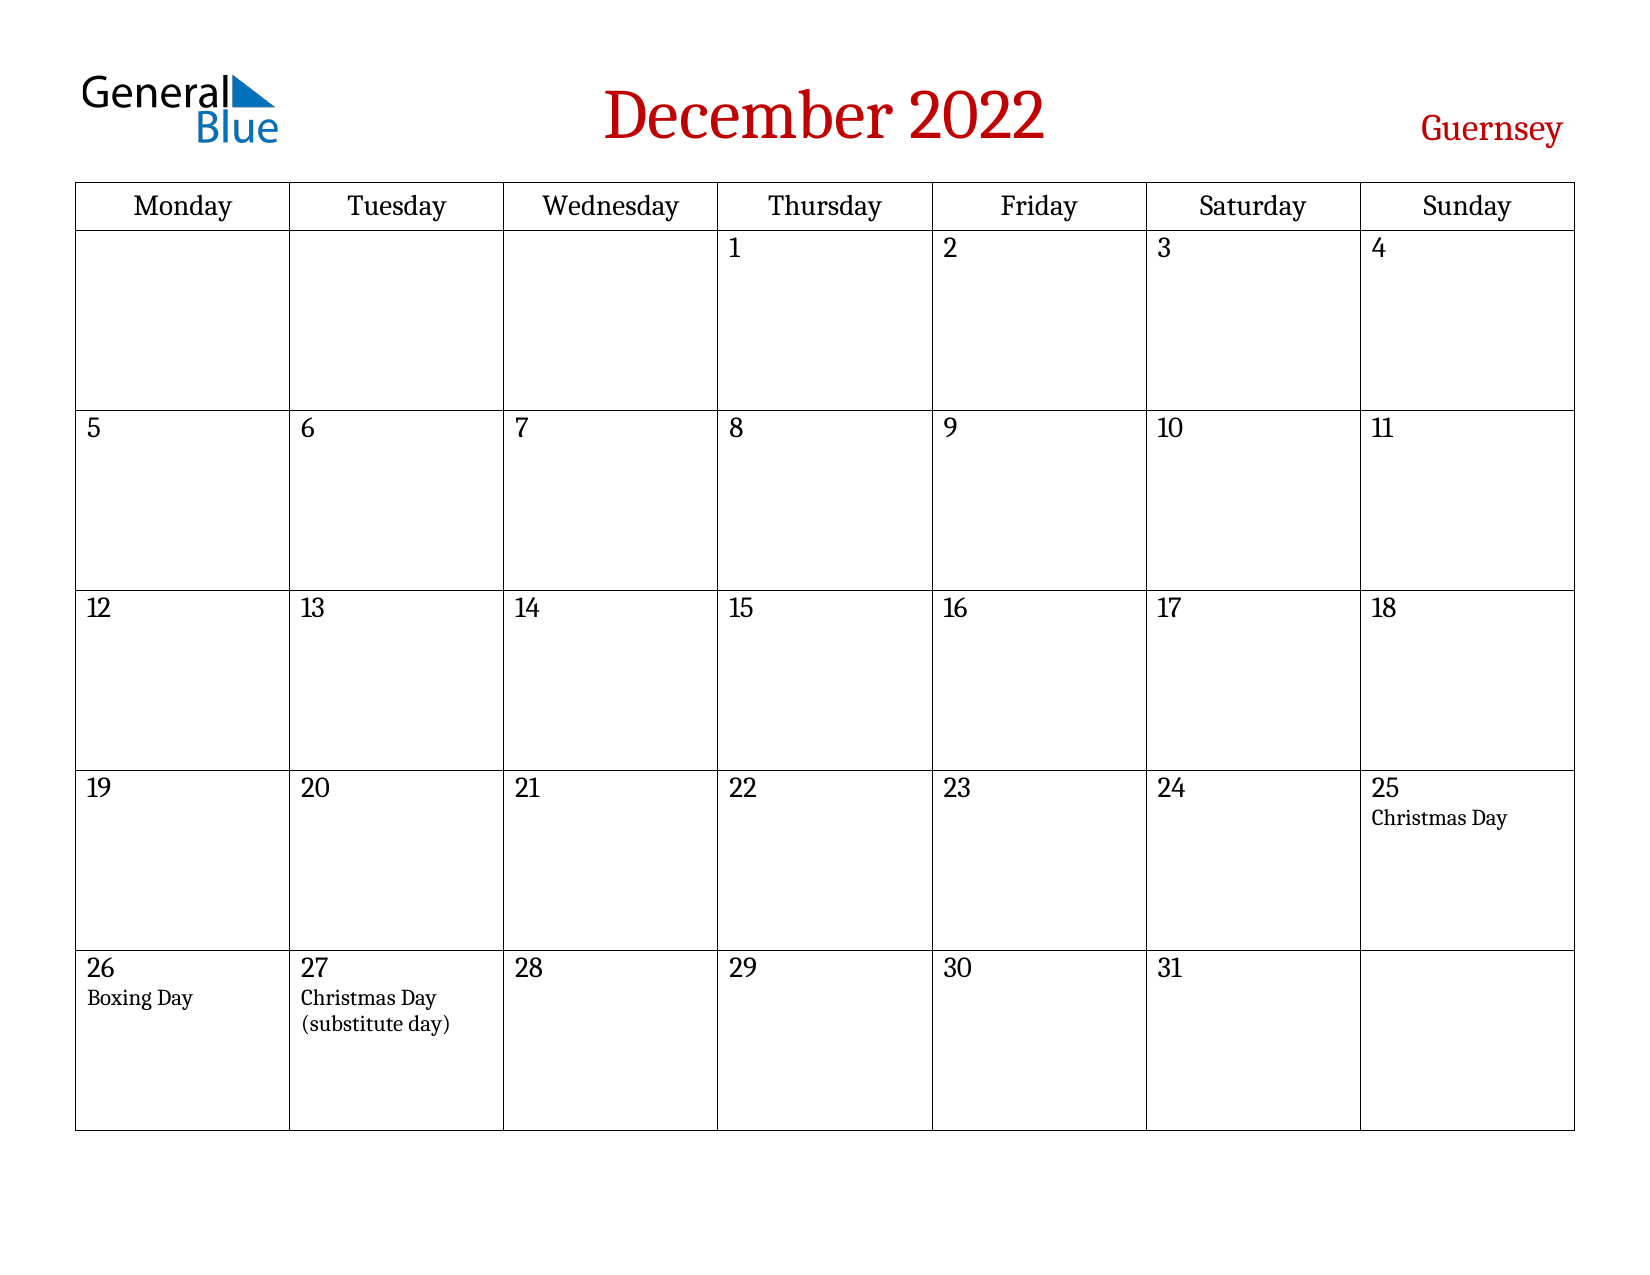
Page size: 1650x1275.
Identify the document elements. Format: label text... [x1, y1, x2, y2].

table_cell 22 [718, 771, 932, 805]
table_header Guernsey [1146, 75, 1574, 182]
table_cell [933, 985, 1146, 1130]
table_cell [76, 265, 289, 410]
table_cell [76, 445, 289, 590]
table_cell [504, 805, 717, 950]
table_cell 19 [76, 771, 289, 805]
table_cell 24 [1147, 771, 1360, 805]
table_cell [1147, 265, 1360, 410]
table_cell [290, 265, 503, 410]
table_cell Thursday [718, 183, 932, 230]
table_cell Sunday [1361, 183, 1574, 230]
table_cell 10 [1147, 411, 1360, 444]
table_cell 14 [504, 591, 717, 625]
table_cell [504, 231, 717, 264]
table_cell [504, 985, 717, 1130]
table_cell [933, 265, 1146, 410]
table_header December 2022 [504, 75, 1146, 182]
table_cell Tuesday [290, 183, 503, 230]
table_cell 26 [76, 951, 289, 985]
table_cell 6 [290, 411, 503, 444]
table_cell Christmas Day (substitute day) [290, 985, 503, 1130]
table_cell [933, 445, 1146, 590]
table_cell 7 [504, 411, 717, 444]
table_cell 9 [933, 411, 1146, 444]
table_cell [290, 805, 503, 950]
table_cell [1361, 625, 1574, 770]
table_cell 4 [1361, 231, 1574, 264]
table_cell [290, 231, 503, 264]
table_cell 12 [76, 591, 289, 625]
table_cell [1361, 951, 1574, 985]
table_cell [1147, 445, 1360, 590]
table_cell Wednesday [504, 183, 717, 230]
table_cell 31 [1147, 951, 1360, 985]
table_cell 15 [718, 591, 932, 625]
table_cell [76, 625, 289, 770]
table_cell 2 [933, 231, 1146, 264]
table_cell [718, 625, 932, 770]
table_cell 23 [933, 771, 1146, 805]
table_cell [1361, 265, 1574, 410]
table_cell [1147, 805, 1360, 950]
table_cell 13 [290, 591, 503, 625]
table_cell Saturday [1147, 183, 1360, 230]
table_cell [1361, 985, 1574, 1130]
table_cell 17 [1147, 591, 1360, 625]
table_cell 3 [1147, 231, 1360, 264]
table_cell 21 [504, 771, 717, 805]
table_cell [504, 445, 717, 590]
table_cell 29 [718, 951, 932, 985]
table_cell 28 [504, 951, 717, 985]
table_cell [504, 625, 717, 770]
table_cell [933, 625, 1146, 770]
table_cell 27 [290, 951, 503, 985]
table_cell Boxing Day [76, 985, 289, 1130]
table_cell [1147, 625, 1360, 770]
table_cell 8 [718, 411, 932, 444]
table_cell [718, 805, 932, 950]
table_cell Christmas Day [1361, 805, 1574, 950]
table_cell 30 [933, 951, 1146, 985]
table_cell 5 [76, 411, 289, 444]
table_cell [290, 445, 503, 590]
table_cell [718, 985, 932, 1130]
table_header [76, 75, 503, 182]
table_cell 16 [933, 591, 1146, 625]
table_cell [718, 445, 932, 590]
table_cell [504, 265, 717, 410]
table_cell [290, 625, 503, 770]
table_cell Friday [933, 183, 1146, 230]
table_cell [1147, 985, 1360, 1130]
table_cell 20 [290, 771, 503, 805]
table_cell [76, 805, 289, 950]
table_cell 11 [1361, 411, 1574, 444]
table_cell 18 [1361, 591, 1574, 625]
picture [82, 75, 278, 143]
table_cell [718, 265, 932, 410]
table_cell [76, 231, 289, 264]
table_cell Monday [76, 183, 289, 230]
table_cell 1 [718, 231, 932, 264]
table_cell [933, 805, 1146, 950]
table_cell 25 [1361, 771, 1574, 805]
table_cell [1361, 445, 1574, 590]
